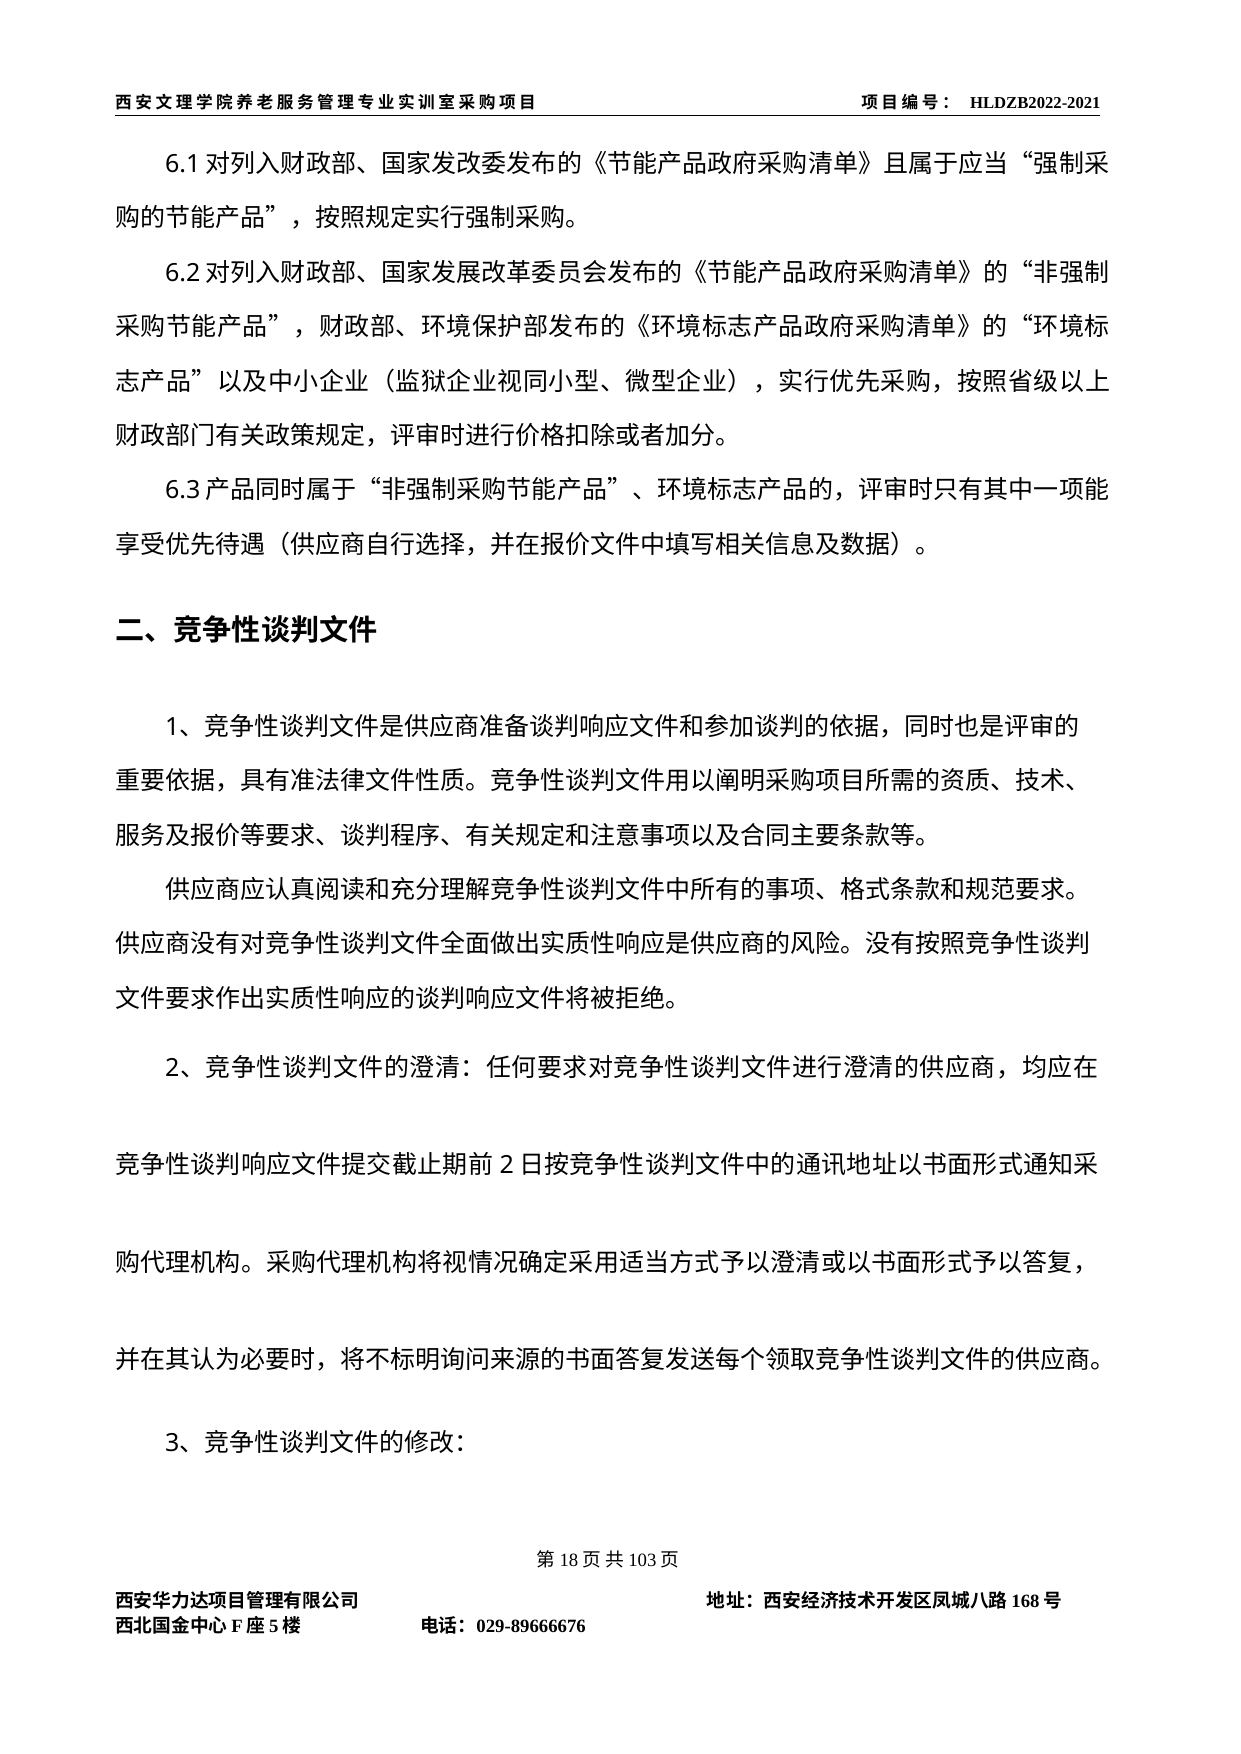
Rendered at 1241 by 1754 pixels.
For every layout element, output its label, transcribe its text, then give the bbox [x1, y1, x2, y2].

text 供应商应认真阅读和充分理解竞争性谈判文件中所有的事项、格式条款和规范要求。供应商没有对竞争性谈判文件全面做出实质性响应是供应商的风险。没有按照竞争性谈判文件要求作出实质性响应的谈判响应文件将被拒绝。 [115, 869, 1100, 1014]
text 3、竞争性谈判文件的修改： [115, 1408, 1100, 1473]
text 6.1对列入财政部、国家发改委发布的《节能产品政府采购清单》且属于应当“强制采购的节能产品”，按照规定实行强制采购。 [115, 143, 1110, 234]
text 2、竞争性谈判文件的澄清：任何要求对竞争性谈判文件进行澄清的供应商，均应在竞争性谈判响应文件提交截止期前2日按竞争性谈判文件中的通讯地址以书面形式通知采购代理机构。采购代理机构将视情况确定采用适当方式予以澄清或以书面形式予以答复，并在其认为必要时，将不标明询问来源的书面答复发送每个领取竞争性谈判文件的供应商。 [115, 1033, 1100, 1390]
text 1、竞争性谈判文件是供应商准备谈判响应文件和参加谈判的依据，同时也是评审的重要依据，具有准法律文件性质。竞争性谈判文件用以阐明采购项目所需的资质、技术、服务及报价等要求、谈判程序、有关规定和注意事项以及合同主要条款等。 [115, 706, 1100, 851]
text 6.2对列入财政部、国家发展改革委员会发布的《节能产品政府采购清单》的“非强制采购节能产品”，财政部、环境保护部发布的《环境标志产品政府采购清单》的“环境标志产品”以及中小企业（监狱企业视同小型、微型企业），实行优先采购，按照省级以上财政部门有关政策规定，评审时进行价格扣除或者加分。 [115, 252, 1110, 452]
text 6.3产品同时属于“非强制采购节能产品”、环境标志产品的，评审时只有其中一项能享受优先待遇（供应商自行选择，并在报价文件中填写相关信息及数据）。 [115, 470, 1110, 560]
subtitle 二、竞争性谈判文件 [115, 595, 1100, 660]
